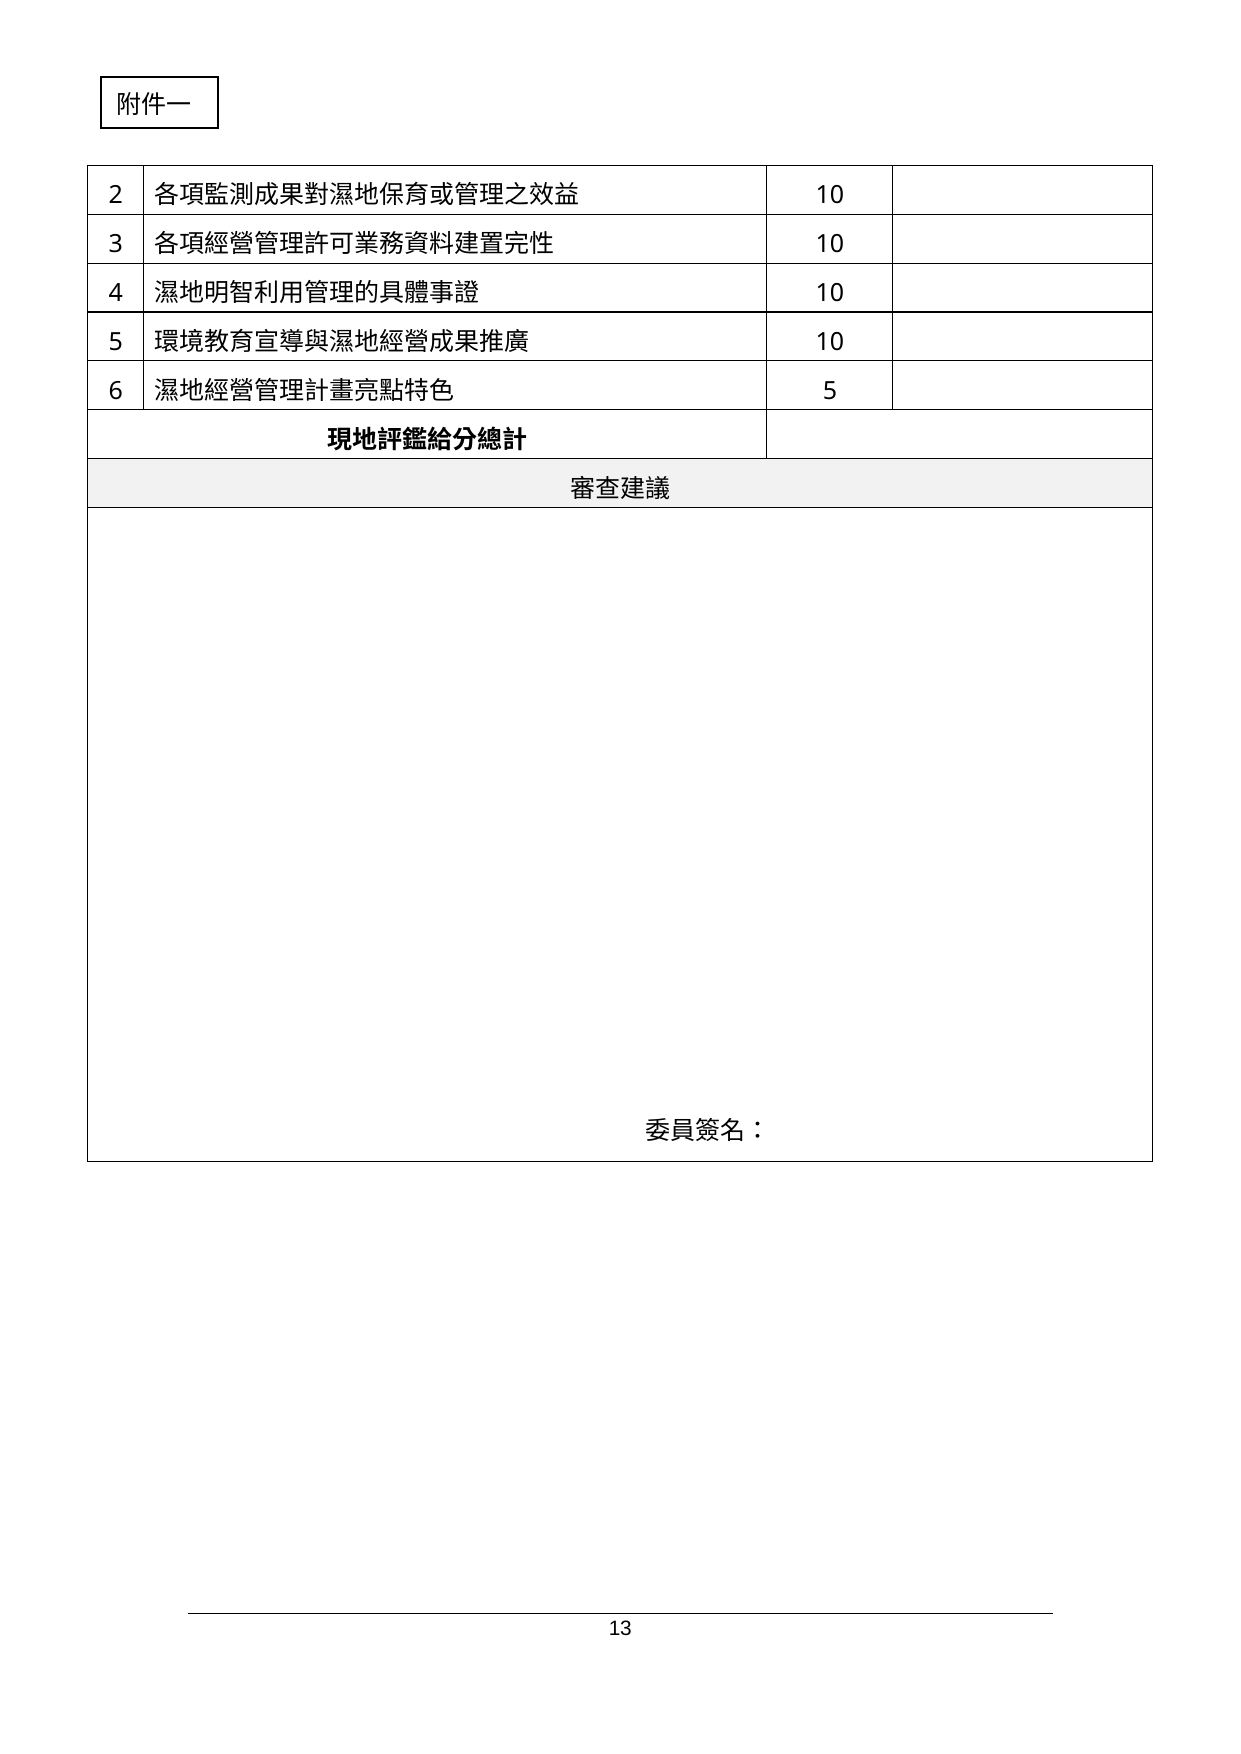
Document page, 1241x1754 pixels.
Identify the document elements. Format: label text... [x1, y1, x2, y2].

table_cell 濕地經營管理計畫亮點特色 [144, 361, 766, 409]
table_cell [893, 361, 1152, 409]
table_cell [767, 410, 1152, 458]
table_cell 現地評鑑給分總計 [88, 410, 766, 458]
table_cell 審查建議 [88, 459, 1152, 507]
table_cell 委員簽名： [88, 508, 1152, 1161]
table_cell 2 [88, 166, 143, 213]
table_cell 4 [88, 264, 143, 311]
table_cell 3 [88, 215, 143, 262]
table_cell 10 [767, 313, 892, 360]
table_cell [893, 215, 1152, 262]
table_cell [893, 264, 1152, 311]
table_cell 5 [88, 313, 143, 360]
table_cell 6 [88, 361, 143, 409]
table_cell 10 [767, 215, 892, 262]
table_cell 10 [767, 166, 892, 213]
table_cell [893, 166, 1152, 213]
table_cell 各項監測成果對濕地保育或管理之效益 [144, 166, 766, 213]
table_cell 環境教育宣導與濕地經營成果推廣 [144, 313, 766, 360]
table_cell 5 [767, 361, 892, 409]
table_cell 各項經營管理許可業務資料建置完性 [144, 215, 766, 262]
table_cell [893, 313, 1152, 360]
table_cell 10 [767, 264, 892, 311]
table_cell 濕地明智利用管理的具體事證 [144, 264, 766, 311]
